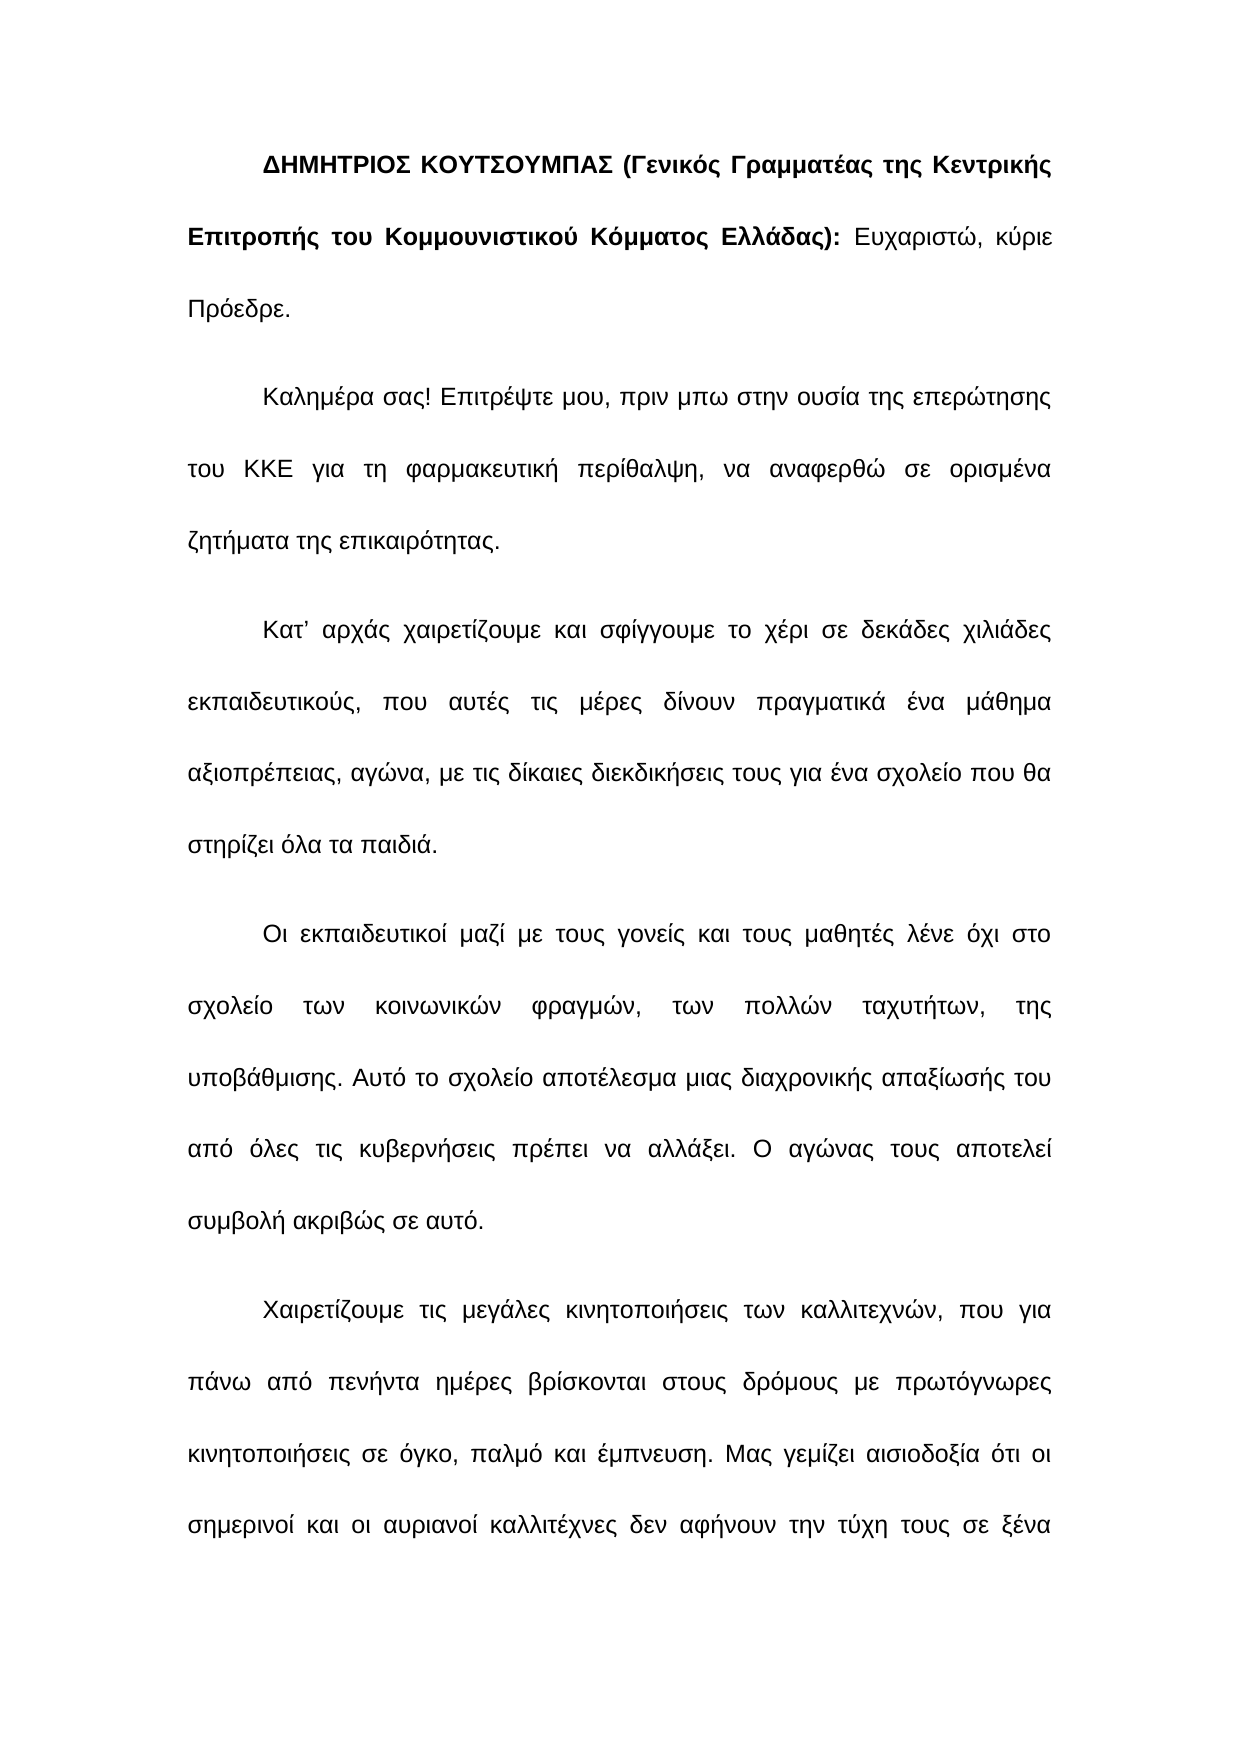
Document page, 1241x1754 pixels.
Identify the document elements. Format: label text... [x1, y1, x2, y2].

text ΔΗΜΗΤΡΙΟΣ ΚΟΥΤΣΟΥΜΠΑΣ (Γενικός Γραμματέας της Κεντρικής Επιτροπής του Κομμουνιστικού Κόμματος Ελλάδας): Ευχαριστώ, κύριε Πρόεδρε. [187, 150, 1053, 322]
text Κατ’ αρχάς χαιρετίζουμε και σφίγγουμε το χέρι σε δεκάδες χιλιάδες εκπαιδευτικούς, που αυτές τις μέρες δίνουν πραγματικά ένα μάθημα αξιοπρέπειας, αγώνα, με τις δίκαιες διεκδικήσεις τους για ένα σχολείο που θα στηρίζει όλα τα παιδιά. [187, 614, 1053, 859]
text Καλημέρα σας! Επιτρέψτε μου, πριν μπω στην ουσία της επερώτησης του ΚΚΕ για τη φαρμακευτική περίθαλψη, να αναφερθώ σε ορισμένα ζητήματα της επικαιρότητας. [187, 382, 1053, 555]
text Οι εκπαιδευτικοί μαζί με τους γονείς και τους μαθητές λένε όχι στο σχολείο των κοινωνικών φραγμών, των πολλών ταχυτήτων, της υποβάθμισης. Αυτό το σχολείο αποτέλεσμα μιας διαχρονικής απαξίωσής του από όλες τις κυβερνήσεις πρέπει να αλλάξει. Ο αγώνας τους αποτελεί συμβολή ακριβώς σε αυτό. [187, 919, 1053, 1235]
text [187, 1295, 1053, 1539]
